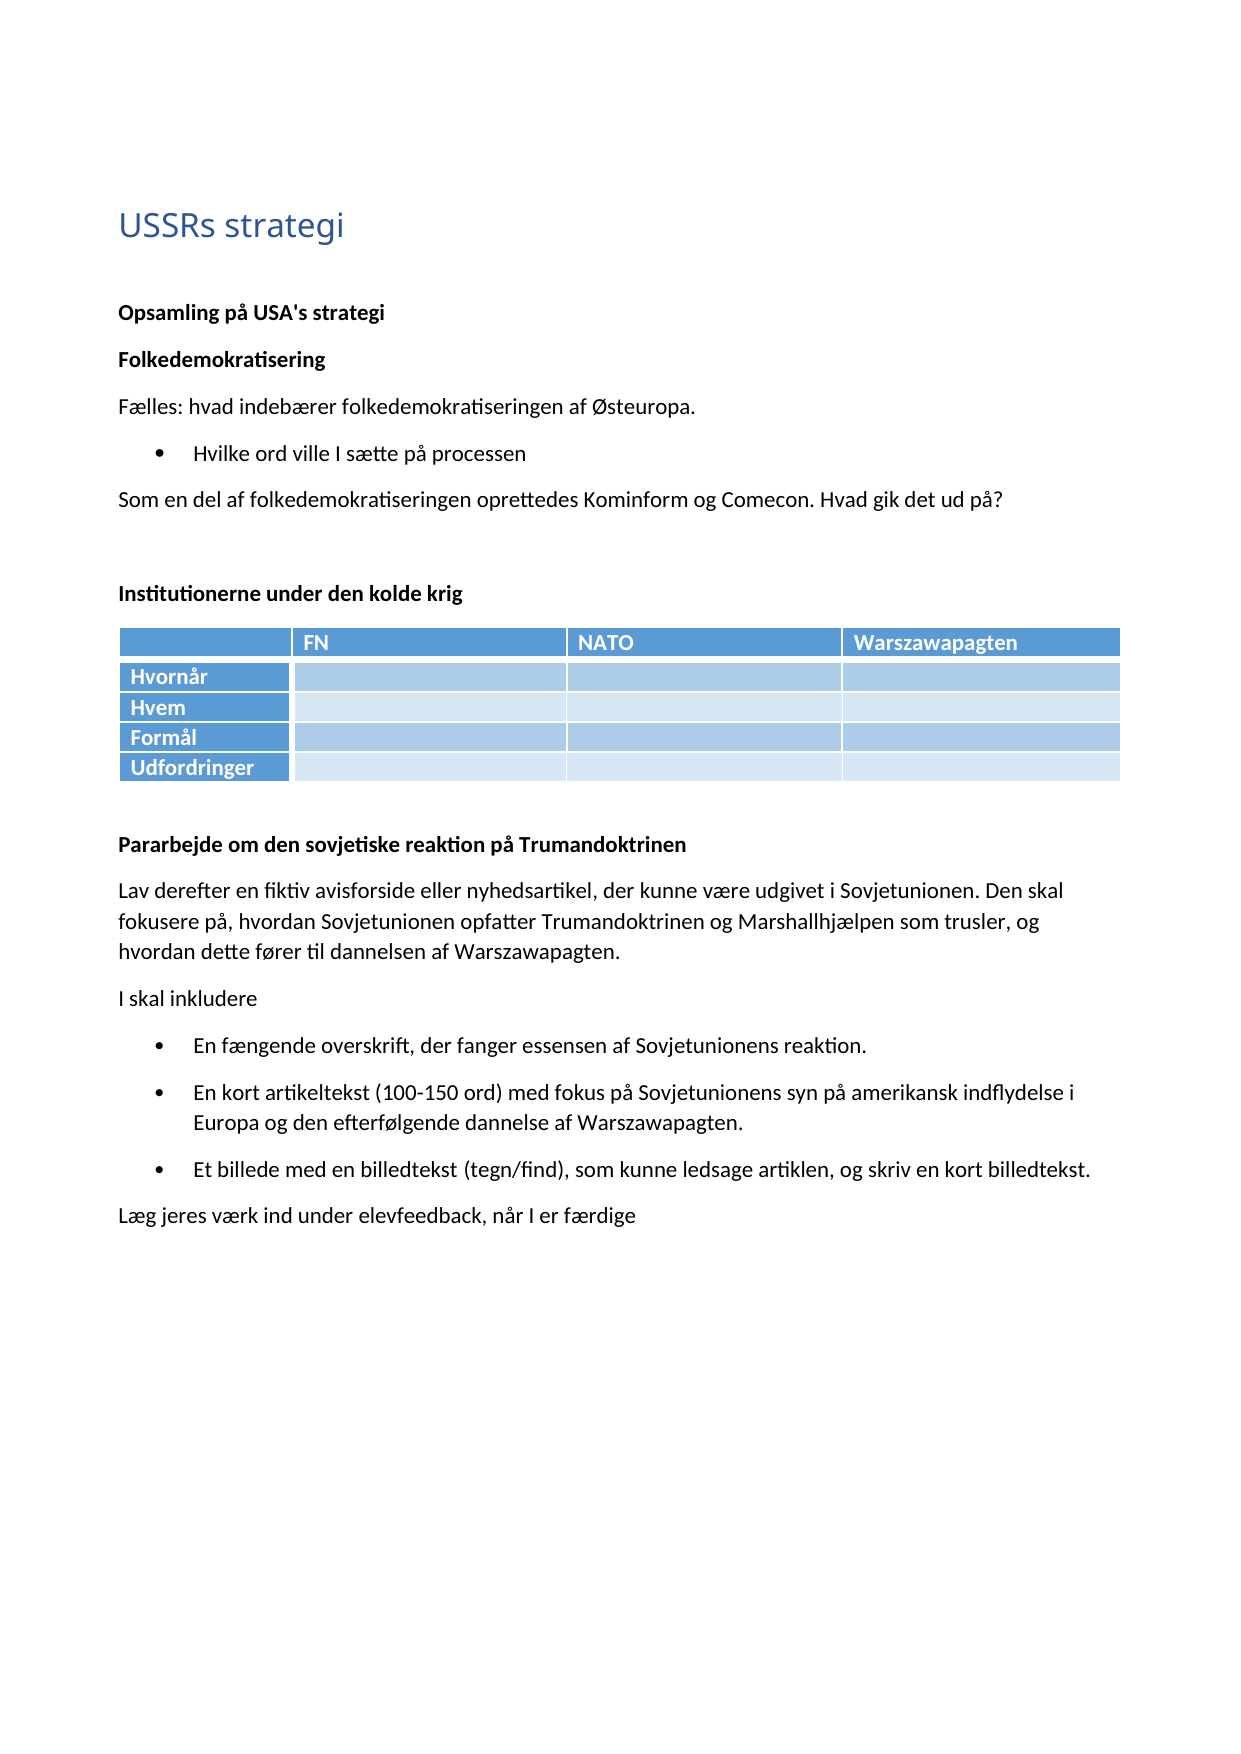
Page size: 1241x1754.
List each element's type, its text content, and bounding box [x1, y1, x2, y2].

text Folkedemokratisering [118, 345, 1122, 373]
text Institutionerne under den kolde krig [118, 579, 1122, 607]
table_cell [295, 753, 566, 781]
table_cell Udfordringer [120, 753, 289, 781]
list Hvilke ord ville I sætte på processen [156, 439, 1122, 467]
table_cell [843, 693, 1120, 721]
list En kort artikeltekst (100-150 ord) med fokus på Sovjetunionens syn på amerikansk indflydelse i Europa og den efterfølgende dannelse af Warszawapagten. [156, 1078, 1122, 1136]
table_cell Hvem [120, 693, 289, 721]
text I skal inkludere [118, 984, 1122, 1012]
table_cell [568, 723, 841, 751]
text Pararbejde om den sovjetiske reaktion på Trumandoktrinen [118, 830, 1122, 858]
subtitle USSRs strategi [118, 202, 1122, 248]
text Læg jeres værk ind under elevfeedback, når I er færdige [118, 1202, 1122, 1230]
table_header NATO [568, 628, 841, 656]
text Fælles: hvad indebærer folkedemokratiseringen af Østeuropa. [118, 392, 1122, 420]
table_cell [567, 753, 842, 781]
table_cell [295, 663, 566, 691]
table_header FN [293, 628, 566, 656]
table_cell [295, 693, 566, 721]
list En fængende overskrift, der fanger essensen af Sovjetunionens reaktion. [156, 1031, 1122, 1059]
table_cell [295, 723, 566, 751]
table_cell [843, 663, 1120, 691]
text Opsamling på USA's strategi [118, 298, 1122, 326]
list Et billede med en billedtekst (tegn/find), som kunne ledsage artiklen, og skriv en kort billedtekst. [156, 1155, 1122, 1183]
table_cell Formål [120, 723, 289, 751]
table_cell Hvornår [120, 663, 289, 691]
table_cell [843, 723, 1120, 751]
table_cell [843, 753, 1120, 781]
table_cell [568, 663, 841, 691]
text Som en del af folkedemokratiseringen oprettedes Kominform og Comecon. Hvad gik det ud på? [118, 486, 1122, 513]
table_header Warszawapagten [843, 628, 1120, 656]
table_header [120, 628, 291, 656]
table_cell [567, 693, 842, 721]
text Lav derefter en fiktiv avisforside eller nyhedsartikel, der kunne være udgivet i Sovjetunionen. Den skal fokusere på, hvordan Sovjetunionen opfatter Trumandoktrinen og Marshallhjælpen som trusler, og hvordan dette fører til dannelsen af Warszawapagten. [118, 877, 1122, 965]
